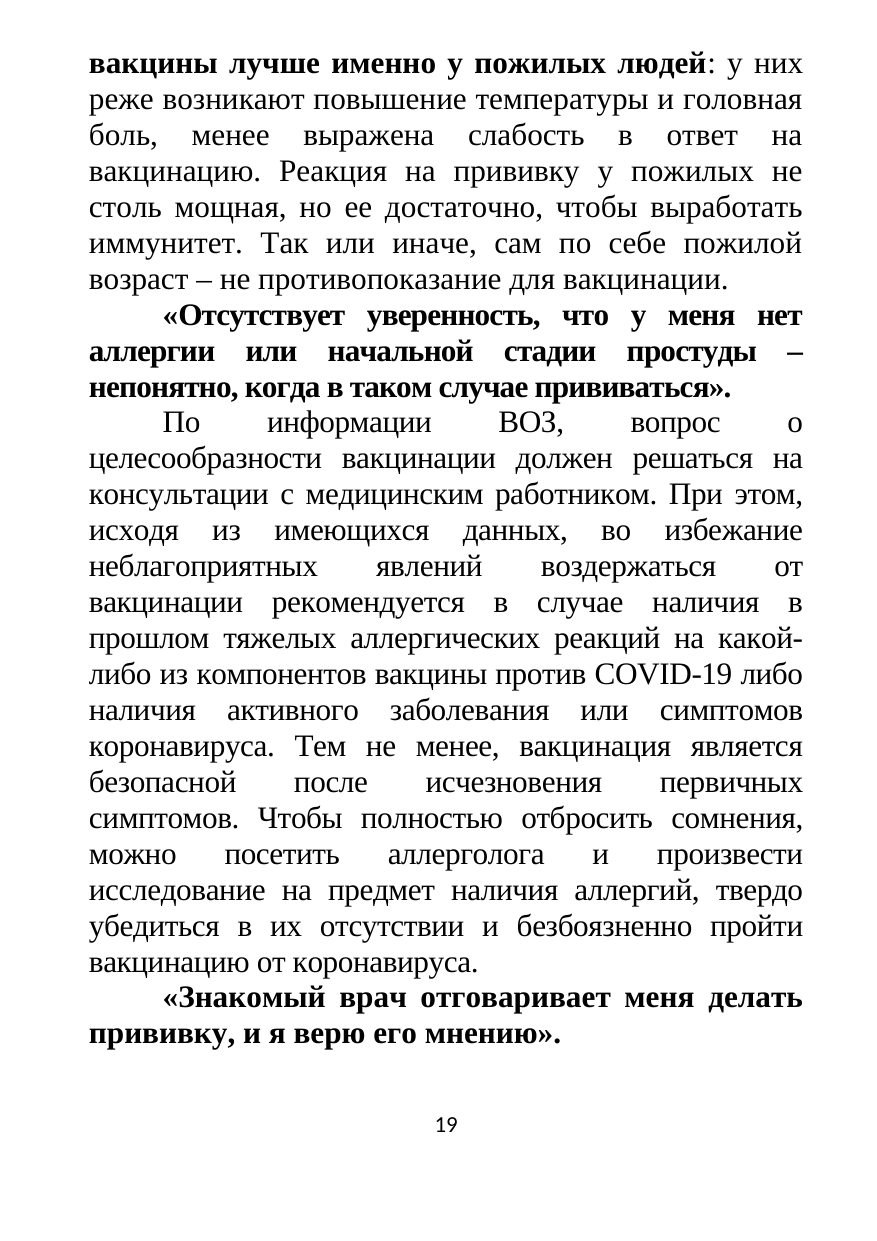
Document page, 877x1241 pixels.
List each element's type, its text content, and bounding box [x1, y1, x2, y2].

text «Отсутствует уверенность, что у меня нет аллергии или начальной стадии простуды – непонятно, когда в таком случае прививаться». [89, 296, 803, 404]
text «Знакомый врач отговаривает меня делать прививку, и я верю его мнению». [89, 979, 803, 1051]
text По информации ВОЗ, вопрос о целесообразности вакцинации должен решаться на консультации с медицинским работником. При этом, исходя из имеющихся данных, во избежание неблагоприятных явлений воздержаться от вакцинации рекомендуется в случае наличия в прошлом тяжелых аллергических реакций на какой-либо из компонентов вакцины против COVID-19 либо наличия активного заболевания или симптомов коронавируса. Тем не менее, вакцинация является безопасной после исчезновения первичных симптомов. Чтобы полностью отбросить сомнения, можно посетить аллерголога и произвести исследование на предмет наличия аллергий, твердо убедиться в их отсутствии и безбоязненно пройти вакцинацию от коронавируса. [89, 404, 803, 979]
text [89, 44, 803, 296]
